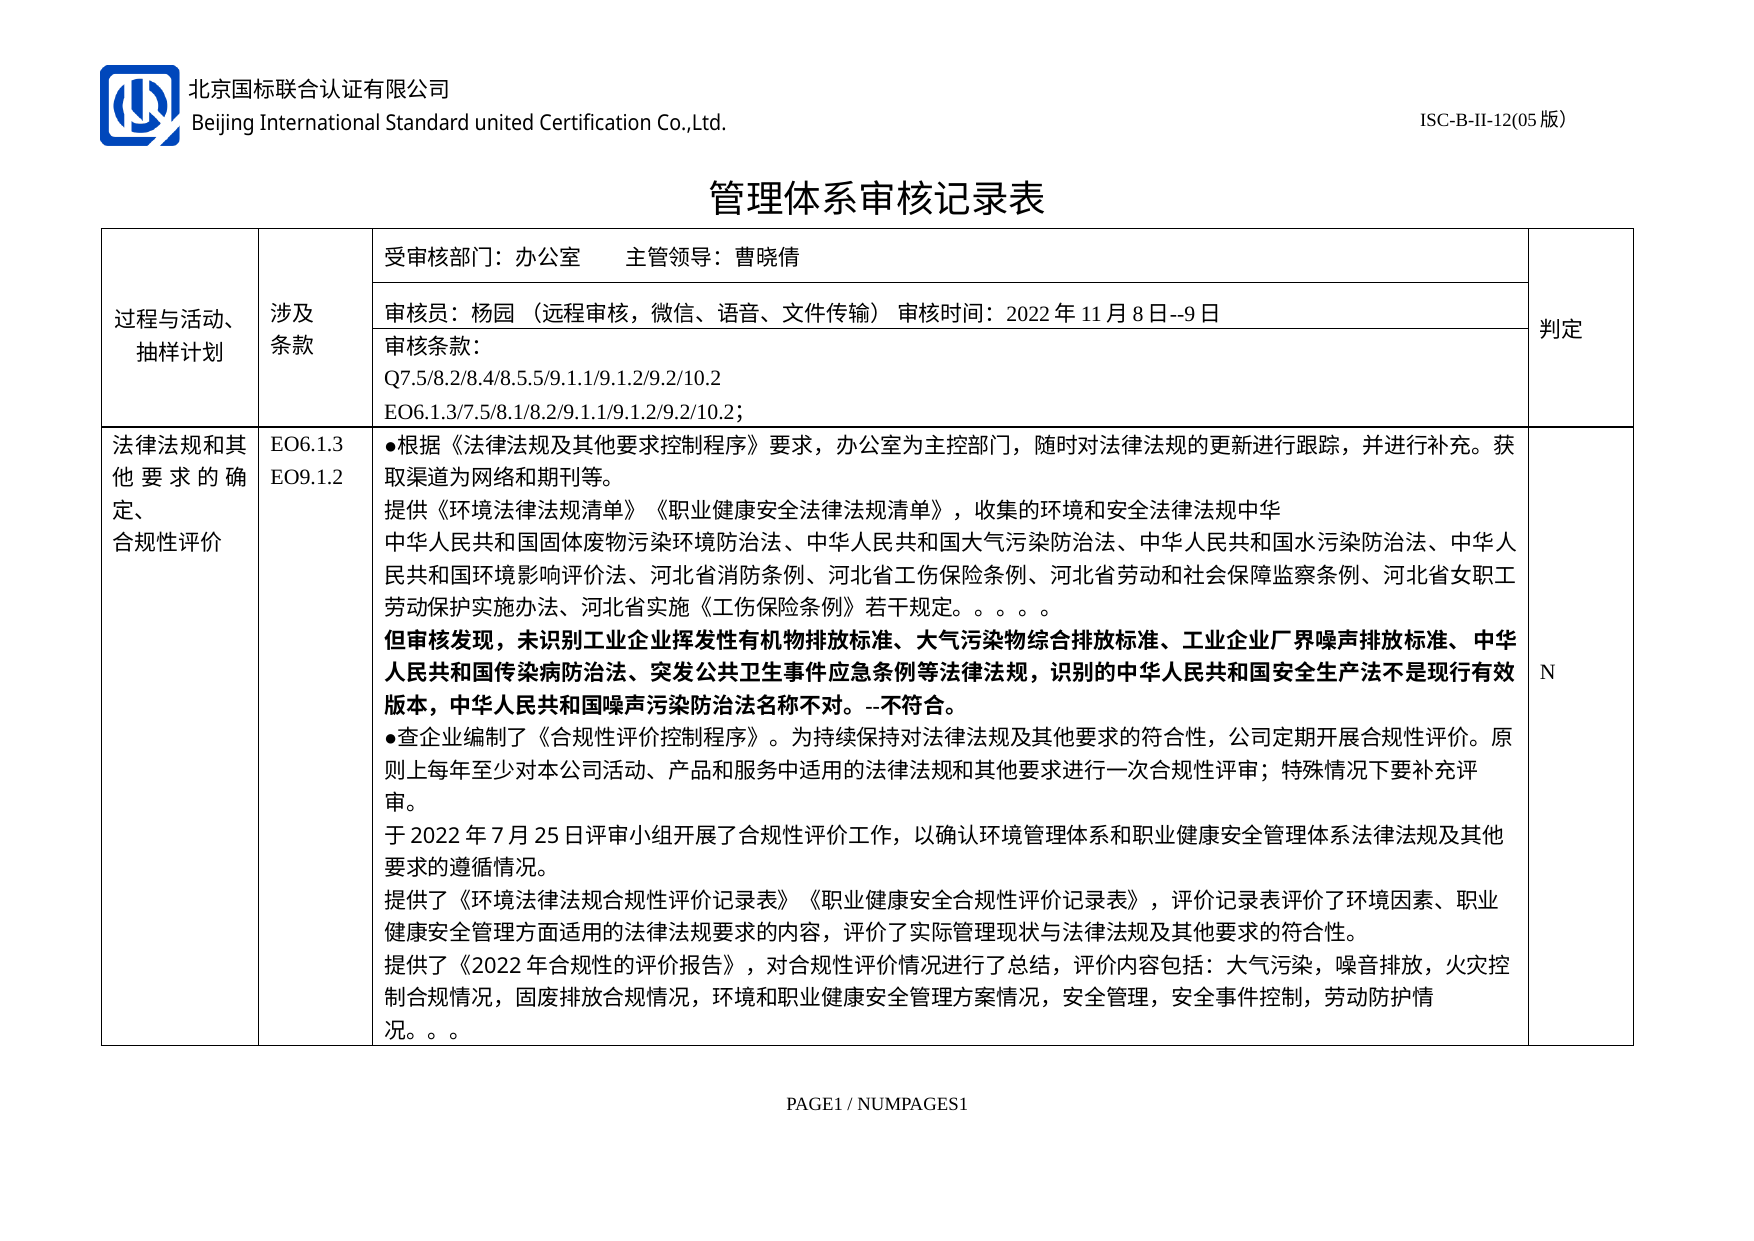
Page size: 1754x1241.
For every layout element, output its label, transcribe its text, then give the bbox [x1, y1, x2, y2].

table_cell 审核条款： Q7.5/8.2/8.4/8.5.5/9.1.1/9.1.2/9.2/10.2 EO6.1.3/7.5/8.1/8.2/9.1.1/9.1.2/9.2/10.2； [373, 329, 1528, 426]
table_cell 审核员：杨园 （远程审核，微信、语音、文件传输） 审核时间：2022年11月8日--9日 [373, 283, 1528, 328]
table_header 涉及 条款 [259, 229, 372, 426]
table_header 受审核部门：办公室 主管领导：曹晓倩 [373, 229, 1528, 282]
table_header 过程与活动、 抽样计划 [102, 229, 258, 426]
table_cell N [1529, 428, 1633, 1045]
table_header 判定 [1529, 229, 1633, 426]
table_cell EO6.1.3 EO9.1.2 [259, 428, 372, 1045]
table_cell 法律法规和其他要求的确定、 合规性评价 [102, 428, 258, 1045]
text 管理体系审核记录表 [112, 163, 1641, 228]
picture [100, 65, 180, 146]
